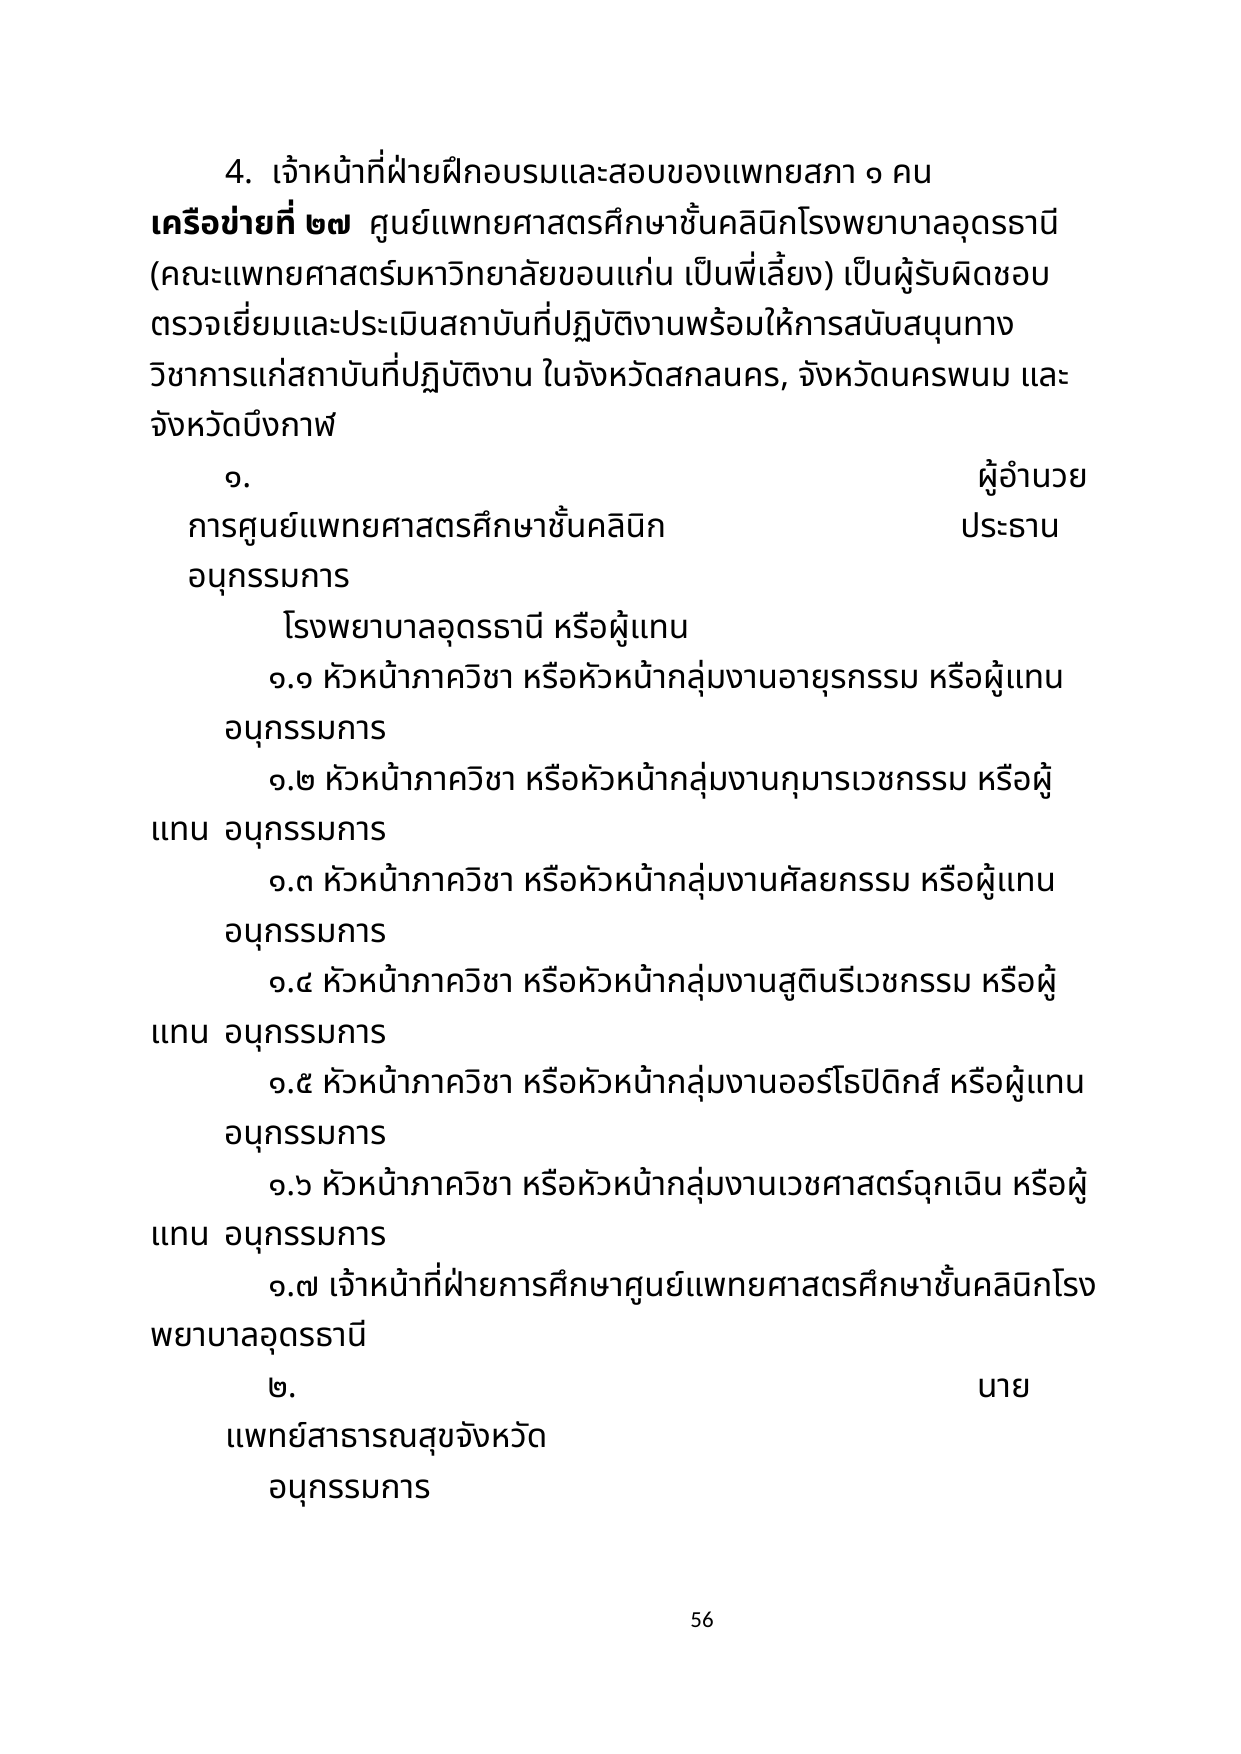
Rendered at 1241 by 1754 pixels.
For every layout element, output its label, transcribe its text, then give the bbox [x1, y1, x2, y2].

list ๑.๑ หัวหน้าภาควิชา หรือหัวหน้ากลุ่มงานอายุรกรรม หรือผู้แทน อนุกรรมการ [150, 653, 1107, 754]
text ๑.๒ หัวหน้าภาควิชา หรือหัวหน้ากลุ่มงานกุมารเวชกรรม หรือผู้แทน อนุกรรมการ [150, 754, 1107, 856]
text ๑.๖ หัวหน้าภาควิชา หรือหัวหน้ากลุ่มงานเวชศาสตร์ฉุกเฉิน หรือผู้แทน อนุกรรมการ [150, 1159, 1107, 1261]
text ๑.๕ หัวหน้าภาควิชา หรือหัวหน้ากลุ่มงานออร์โธปิดิกส์ หรือผู้แทน อนุกรรมการ [150, 1058, 1107, 1159]
text ๑.๓ หัวหน้าภาควิชา หรือหัวหน้ากลุ่มงานศัลยกรรม หรือผู้แทน อนุกรรมการ [150, 856, 1107, 957]
list ๒. นายแพทย์สาธารณสุขจังหวัด อนุกรรมการ [187, 1362, 1107, 1513]
list ๑. ผู้อำนวยการศูนย์แพทยศาสตรศึกษาชั้นคลินิก ประธานอนุกรรมการ [150, 451, 1107, 603]
text ๑.๗ เจ้าหน้าที่ฝ่ายการศึกษาศูนย์แพทยศาสตรศึกษาชั้นคลินิกโรงพยาบาลอุดรธานี [150, 1261, 1107, 1362]
text เครือข่ายที่ ๒๗ ศูนย์แพทยศาสตรศึกษาชั้นคลินิกโรงพยาบาลอุดรธานี (คณะแพทยศาสตร์มหาวิทยาลัยขอนแก่น เป็นพี่เลี้ยง) เป็นผู้รับผิดชอบตรวจเยี่ยมและประเมินสถาบันที่ปฏิบัติงานพร้อมให้การสนับสนุนทางวิชาการแก่สถาบันที่ปฏิบัติงาน ในจังหวัดสกลนคร, จังหวัดนครพนม และจังหวัดบึงกาฬ [150, 199, 1107, 451]
text ๑.๔ หัวหน้าภาควิชา หรือหัวหน้ากลุ่มงานสูตินรีเวชกรรม หรือผู้แทน อนุกรรมการ [150, 957, 1107, 1058]
list เจ้าหน้าที่ฝ่ายฝึกอบรมและสอบของแพทยสภา ๑ คน [225, 148, 1107, 199]
list โรงพยาบาลอุดรธานี หรือผู้แทน [150, 603, 1107, 653]
